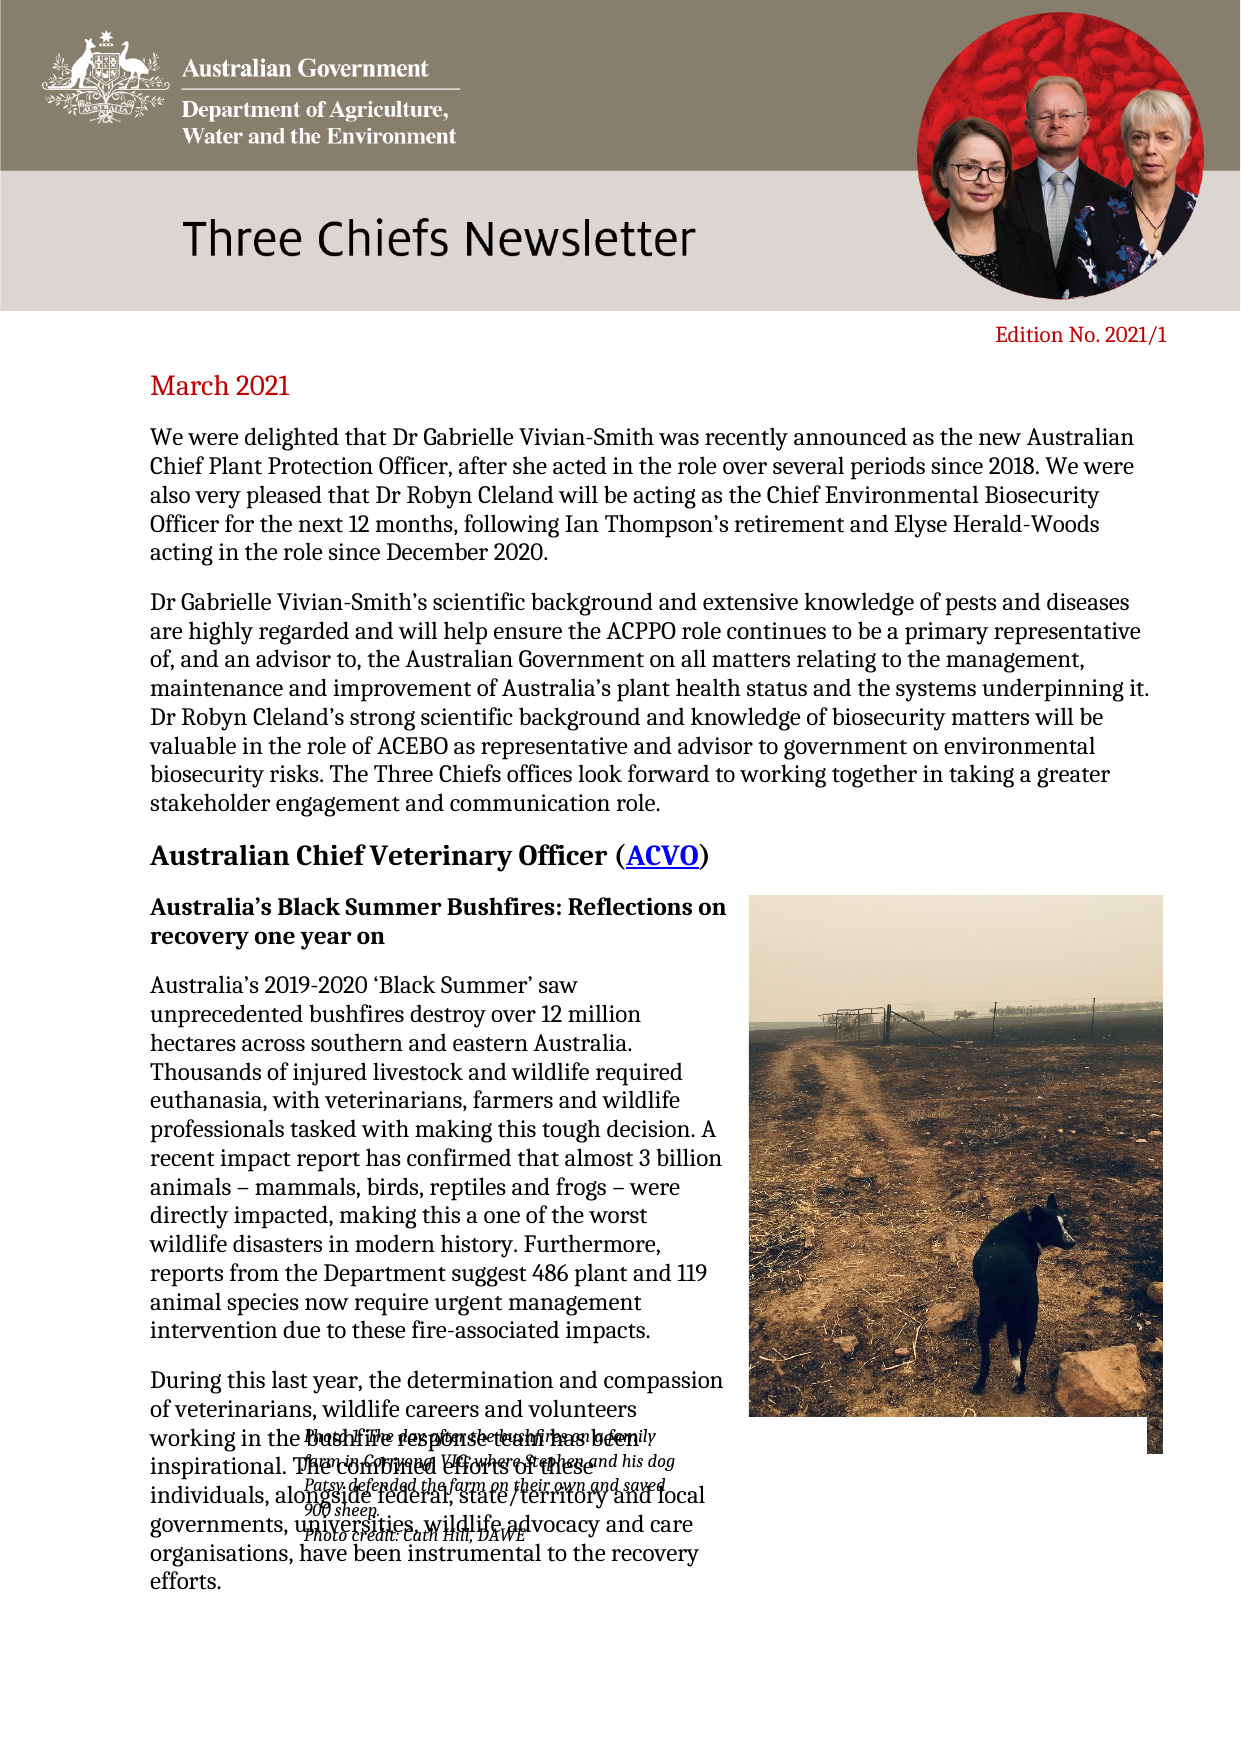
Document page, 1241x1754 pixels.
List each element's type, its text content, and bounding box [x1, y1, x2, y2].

text Australia’s Black Summer Bushfires: Reflections on recovery one year on [150, 893, 1166, 951]
text Edition No. 2021/1 [150, 322, 1166, 348]
text During this last year, the determination and compassion of veterinarians, wildlife careers and volunteers working in the bushfire response team has been inspirational. The combined efforts of these individuals, alongside federal, state/territory and local governments, universities, wildlife advocacy and care organisations, have been instrumental to the recovery efforts. [150, 1366, 1166, 1596]
picture [0, 0, 1241, 311]
picture [747, 895, 1163, 1452]
text Australian Chief Veterinary Officer (ACVO) [150, 839, 1166, 872]
text Australia’s 2019-2020 ‘Black Summer’ saw unprecedented bushfires destroy over 12 million hectares across southern and eastern Australia. Thousands of injured livestock and wildlife required euthanasia, with veterinarians, farmers and wildlife professionals tasked with making this tough decision. A recent impact report has confirmed that almost 3 billion animals – mammals, birds, reptiles and frogs – were directly impacted, making this a one of the worst wildlife disasters in modern history. Furthermore, reports from the Department suggest 486 plant and 119 animal species now require urgent management intervention due to these fire-associated impacts. [150, 971, 747, 1345]
text Dr Gabrielle Vivian-Smith’s scientific background and extensive knowledge of pests and diseases are highly regarded and will help ensure the ACPPO role continues to be a primary representative of, and an advisor to, the Australian Government on all matters relating to the management, maintenance and improvement of Australia’s plant health status and the systems underpinning it. Dr Robyn Cleland’s strong scientific background and knowledge of biosecurity matters will be valuable in the role of ACEBO as representative and advisor to government on environmental biosecurity risks. The Three Chiefs offices look forward to working together in taking a greater stakeholder engagement and communication role. [150, 588, 1166, 818]
text We were delighted that Dr Gabrielle Vivian-Smith was recently announced as the new Australian Chief Plant Protection Officer, after she acted in the role over several periods since 2018. We were also very pleased that Dr Robyn Cleland will be acting as the Chief Environmental Biosecurity Officer for the next 12 months, following Ian Thompson’s retirement and Elyse Herald-Woods acting in the role since December 2020. [150, 423, 1166, 567]
subtitle March 2021 [150, 369, 1166, 402]
